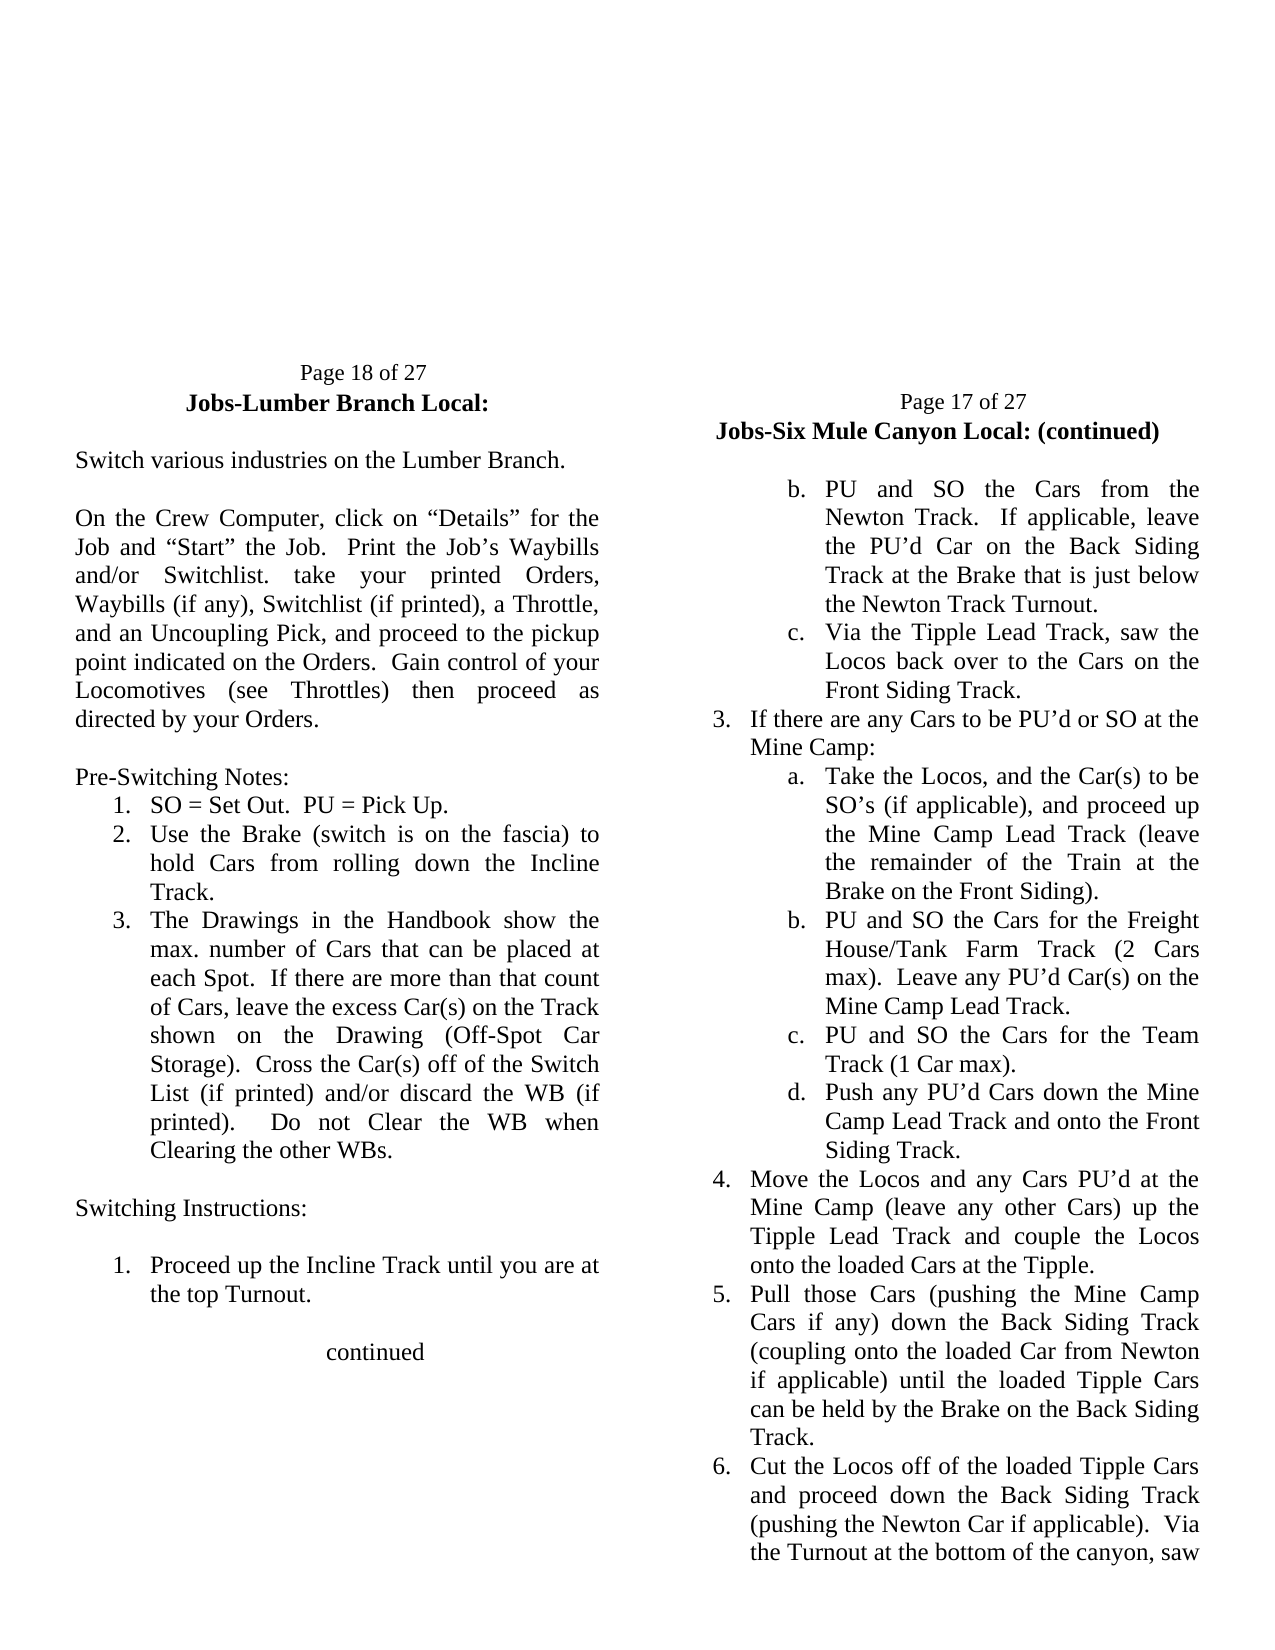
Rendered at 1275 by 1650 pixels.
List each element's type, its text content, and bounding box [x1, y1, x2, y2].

list The Drawings in the Handbook show the max. number of Cars that can be placed at each Spot. If there are more than that count of Cars, leave the excess Car(s) on the Track shown on the Drawing (Off-Spot Car Storage). Cross the Car(s) off of the Switch List (if printed) and/or discard the WB (if printed). Do not Clear the WB when Clearing the other WBs. [112, 905, 600, 1164]
list Push any PU’d Cars down the Mine Camp Lead Track and onto the Front Siding Track. [787, 1077, 1200, 1164]
text continued [150, 1337, 600, 1365]
list Pull those Cars (pushing the Mine Camp Cars if any) down the Back Siding Track (coupling onto the loaded Car from Newton if applicable) until the loaded Tipple Cars can be held by the Brake on the Back Siding Track. [712, 1279, 1200, 1451]
text Jobs-Lumber Branch Local: [75, 388, 600, 417]
text On the Crew Computer, click on “Details” for the Job and “Start” the Job. Print the Job’s Waybills and/or Switchlist. take your printed Orders, Waybills (if any), Switchlist (if printed), a Throttle, and an Uncoupling Pick, and proceed to the pickup point indicated on the Orders. Gain control of your Locomotives (see Throttles) then proceed as directed by your Orders. [75, 503, 600, 733]
list SO = Set Out. PU = Pick Up. [112, 790, 600, 819]
list PU and SO the Cars for the Team Track (1 Car max). [787, 1020, 1200, 1077]
text Switching Instructions: [75, 1193, 600, 1222]
text Page 17 of 27 [825, 388, 1200, 414]
list Via the Tipple Lead Track, saw the Locos back over to the Cars on the Front Siding Track. [787, 617, 1200, 704]
list PU and SO the Cars from the Newton Track. If applicable, leave the PU’d Car on the Back Siding Track at the Brake that is just below the Newton Track Turnout. [787, 474, 1200, 617]
list PU and SO the Cars for the Freight House/Tank Farm Track (2 Cars max). Leave any PU’d Car(s) on the Mine Camp Lead Track. [787, 905, 1200, 1020]
text Page 18 of 27 [225, 359, 600, 386]
list Move the Locos and any Cars PU’d at the Mine Camp (leave any other Cars) up the Tipple Lead Track and couple the Locos onto the loaded Cars at the Tipple. [712, 1164, 1200, 1279]
list Proceed up the Incline Track until you are at the top Turnout. [112, 1250, 600, 1308]
text Pre-Switching Notes: [75, 762, 600, 790]
list Take the Locos, and the Car(s) to be SO’s (if applicable), and proceed up the Mine Camp Lead Track (leave the remainder of the Train at the Brake on the Front Siding). [787, 761, 1200, 905]
text Jobs-Six Mule Canyon Local: (continued) [675, 416, 1200, 445]
list If there are any Cars to be PU’d or SO at the Mine Camp: [712, 704, 1200, 761]
list Use the Brake (switch is on the fascia) to hold Cars from rolling down the Incline Track. [112, 819, 600, 905]
text Switch various industries on the Lumber Branch. [75, 445, 600, 474]
